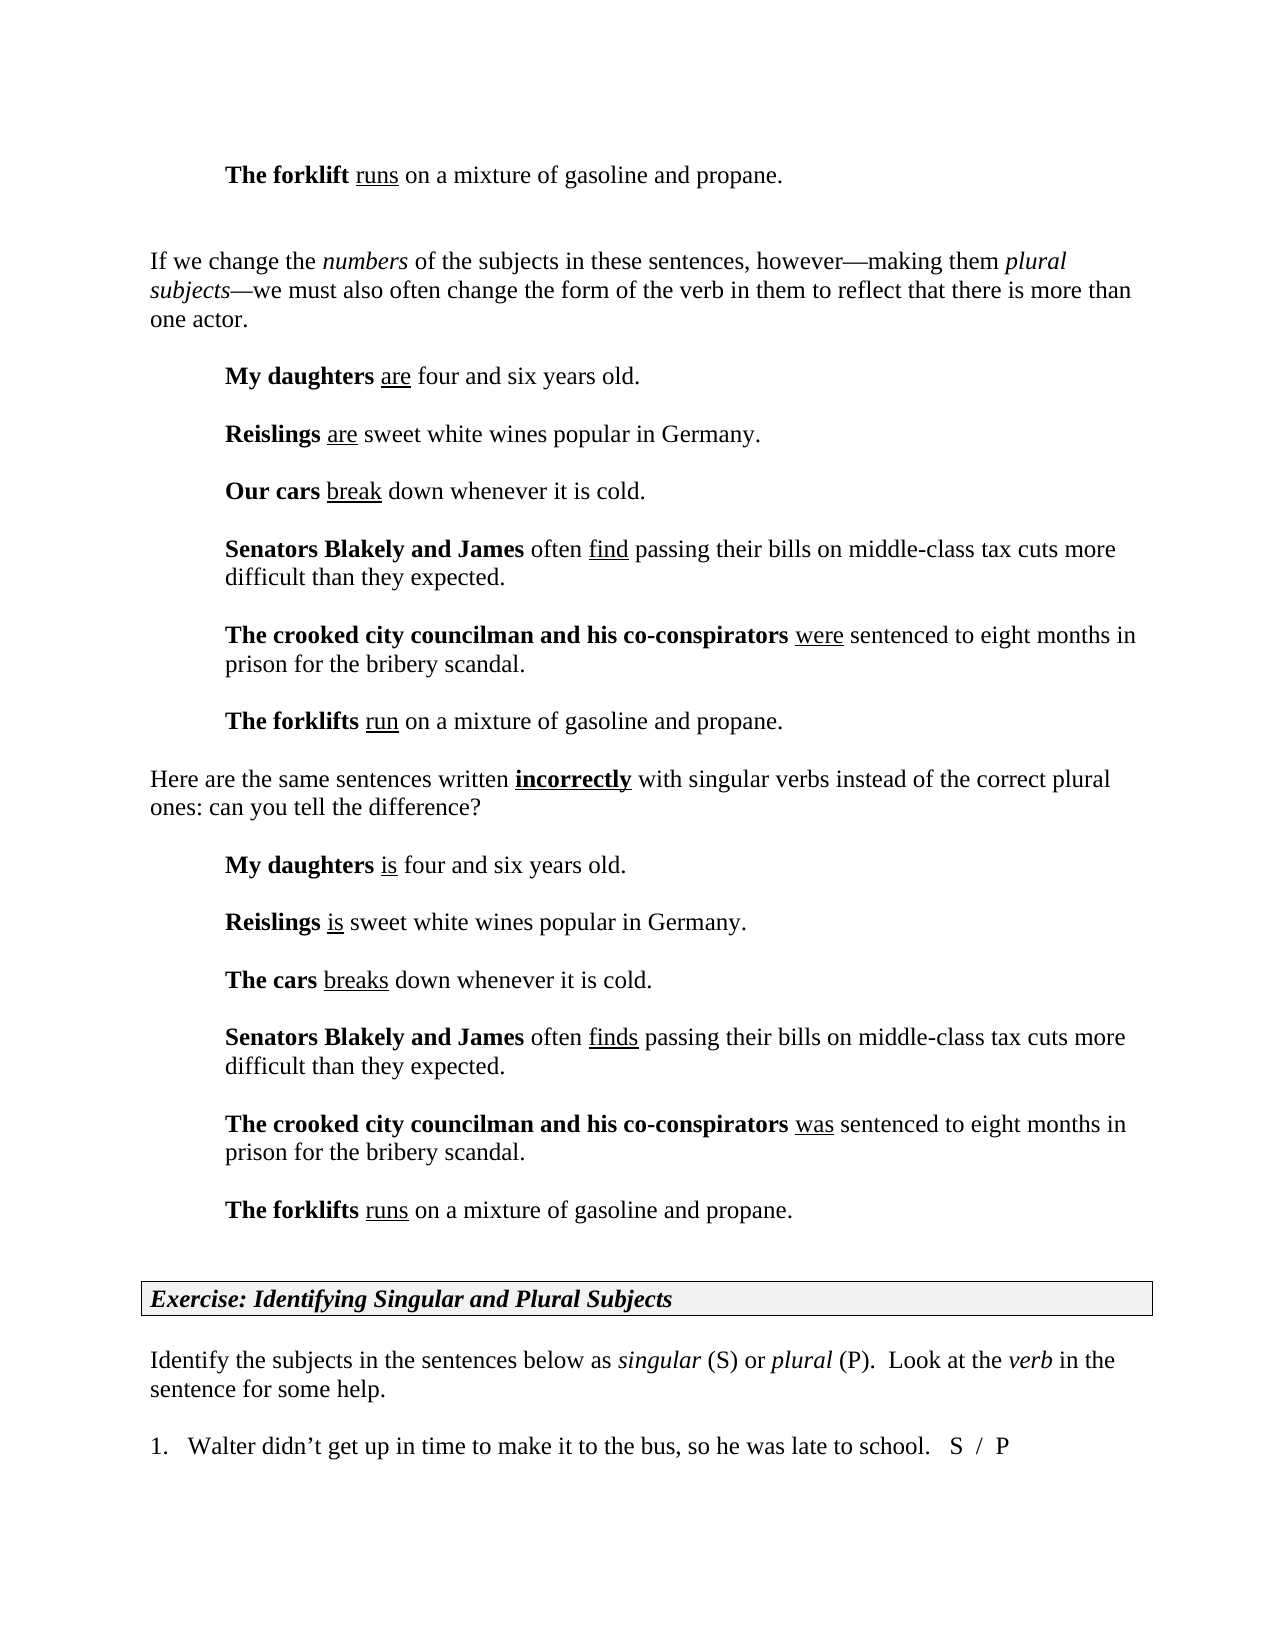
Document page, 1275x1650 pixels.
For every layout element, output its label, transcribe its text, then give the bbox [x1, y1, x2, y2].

text The crooked city councilman and his co-conspirators were sentenced to eight months in prison for the bribery scandal. [225, 620, 1144, 677]
text Our cars break down whenever it is cold. [225, 476, 1144, 505]
text Senators Blakely and James often find passing their bills on middle-class tax cuts more difficult than they expected. [225, 534, 1144, 591]
text The forklifts runs on a mixture of gasoline and propane. [225, 1195, 1144, 1252]
list Walter didn’t get up in time to make it to the bus, so he was late to school. S / P [150, 1431, 1144, 1489]
text Exercise: Identifying Singular and Plural Subjects [142, 1282, 1152, 1315]
text If we change the numbers of the subjects in these sentences, however—making them plural subjects—we must also often change the form of the verb in them to reflect that there is more than one actor. [150, 246, 1144, 332]
text The forklifts run on a mixture of gasoline and propane. [225, 706, 1144, 735]
text Reislings is sweet white wines popular in Germany. [225, 907, 1144, 936]
text My daughters are four and six years old. [225, 361, 1144, 390]
text The forklift runs on a mixture of gasoline and propane. [225, 160, 1144, 189]
text Identify the subjects in the sentences below as singular (S) or plural (P). Look at the verb in the sentence for some help. [150, 1345, 1144, 1402]
text My daughters is four and six years old. [225, 850, 1144, 879]
text The cars breaks down whenever it is cold. [225, 965, 1144, 994]
text Here are the same sentences written incorrectly with singular verbs instead of the correct plural ones: can you tell the difference? [150, 764, 1144, 821]
text The crooked city councilman and his co-conspirators was sentenced to eight months in prison for the bribery scandal. [225, 1109, 1144, 1166]
text Reislings are sweet white wines popular in Germany. [225, 419, 1144, 447]
text Senators Blakely and James often finds passing their bills on middle-class tax cuts more difficult than they expected. [225, 1022, 1144, 1080]
